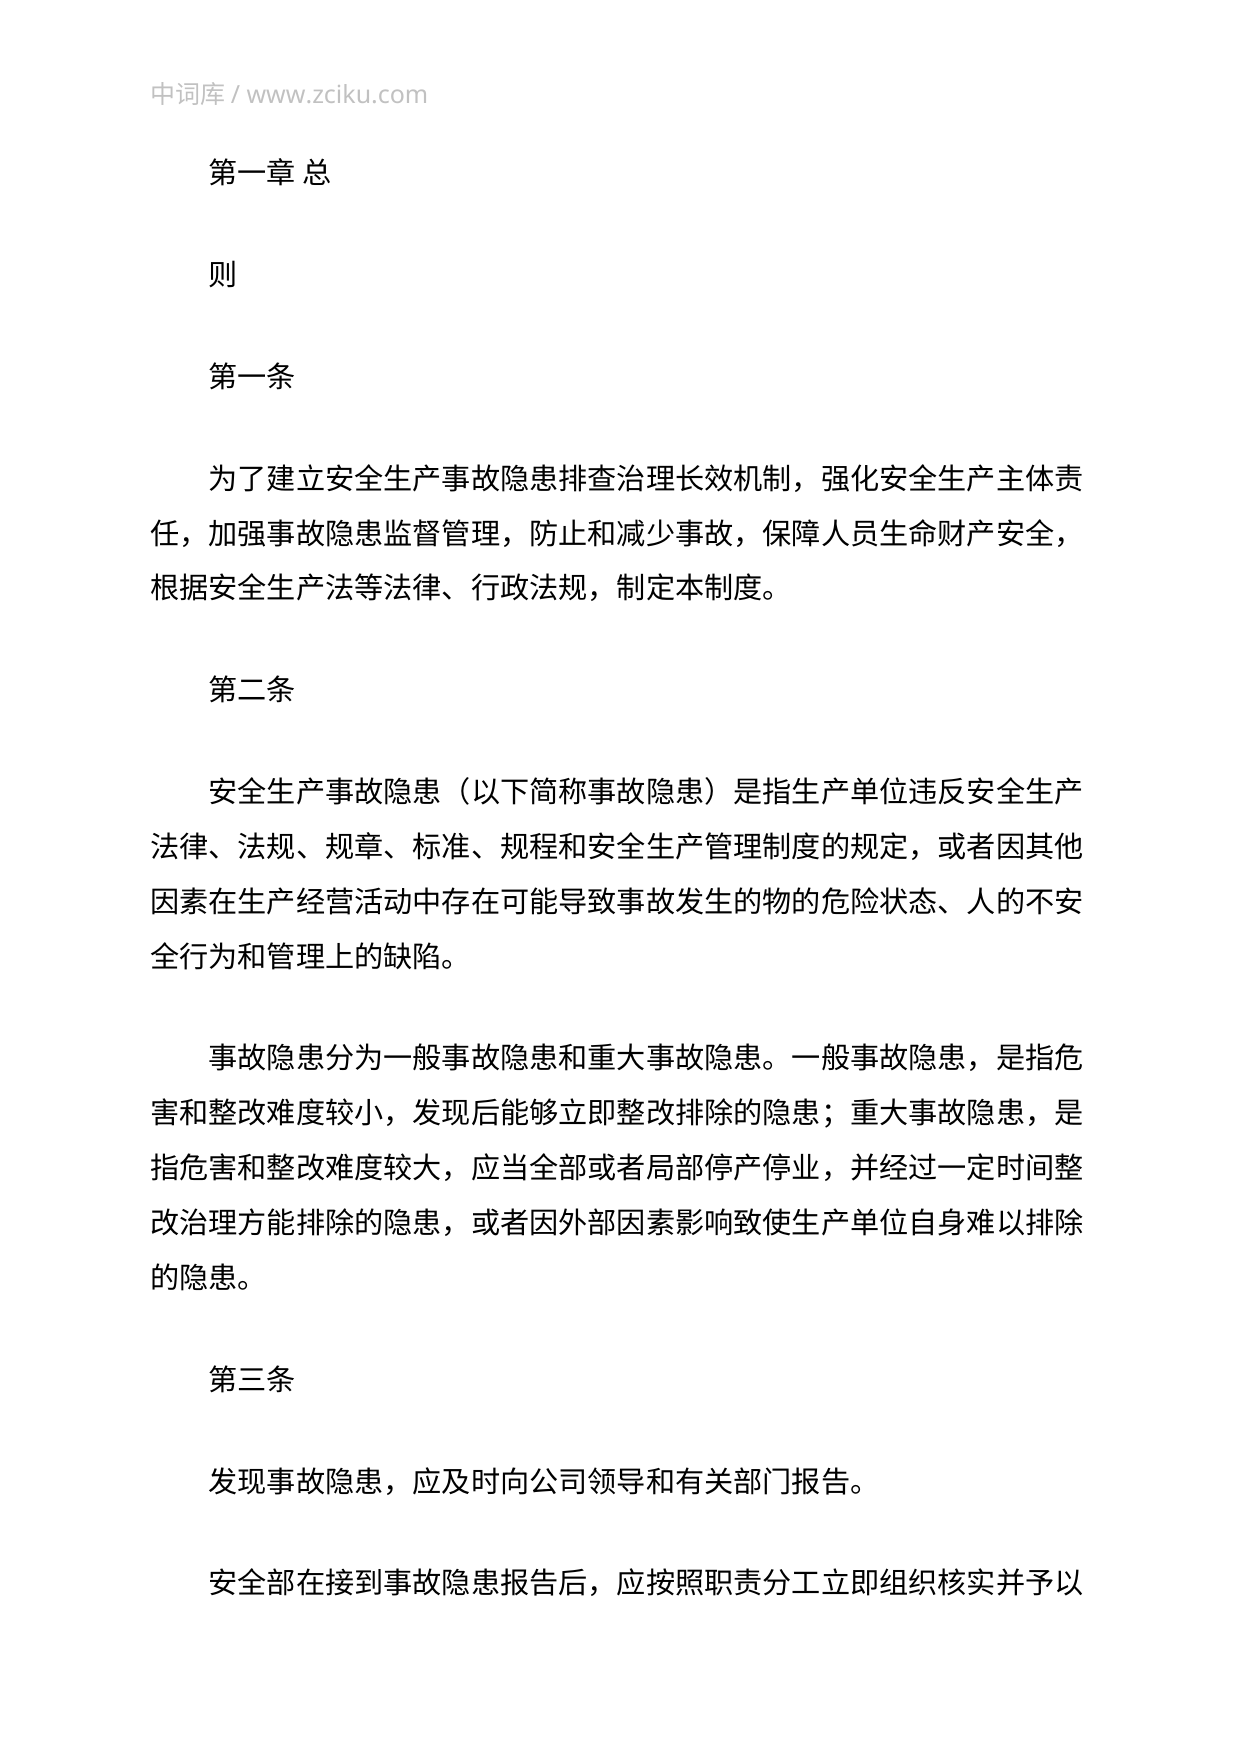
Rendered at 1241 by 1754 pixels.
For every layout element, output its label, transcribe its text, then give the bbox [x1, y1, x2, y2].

text 第二条 [150, 667, 1090, 709]
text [150, 1560, 1090, 1602]
text 发现事故隐患，应及时向公司领导和有关部门报告。 [150, 1458, 1090, 1501]
text 第一条 [150, 353, 1090, 396]
text 第一章 总 [150, 150, 1090, 192]
text 为了建立安全生产事故隐患排查治理长效机制，强化安全生产主体责任，加强事故隐患监督管理，防止和减少事故，保障人员生命财产安全，根据安全生产法等法律、行政法规，制定本制度。 [150, 455, 1090, 607]
text 事故隐患分为一般事故隐患和重大事故隐患。一般事故隐患，是指危害和整改难度较小，发现后能够立即整改排除的隐患；重大事故隐患，是指危害和整改难度较大，应当全部或者局部停产停业，并经过一定时间整改治理方能排除的隐患，或者因外部因素影响致使生产单位自身难以排除的隐患。 [150, 1035, 1090, 1297]
text 则 [150, 252, 1090, 294]
text 第三条 [150, 1356, 1090, 1399]
text 安全生产事故隐患（以下简称事故隐患）是指生产单位违反安全生产法律、法规、规章、标准、规程和安全生产管理制度的规定，或者因其他因素在生产经营活动中存在可能导致事故发生的物的危险状态、人的不安全行为和管理上的缺陷。 [150, 769, 1090, 976]
